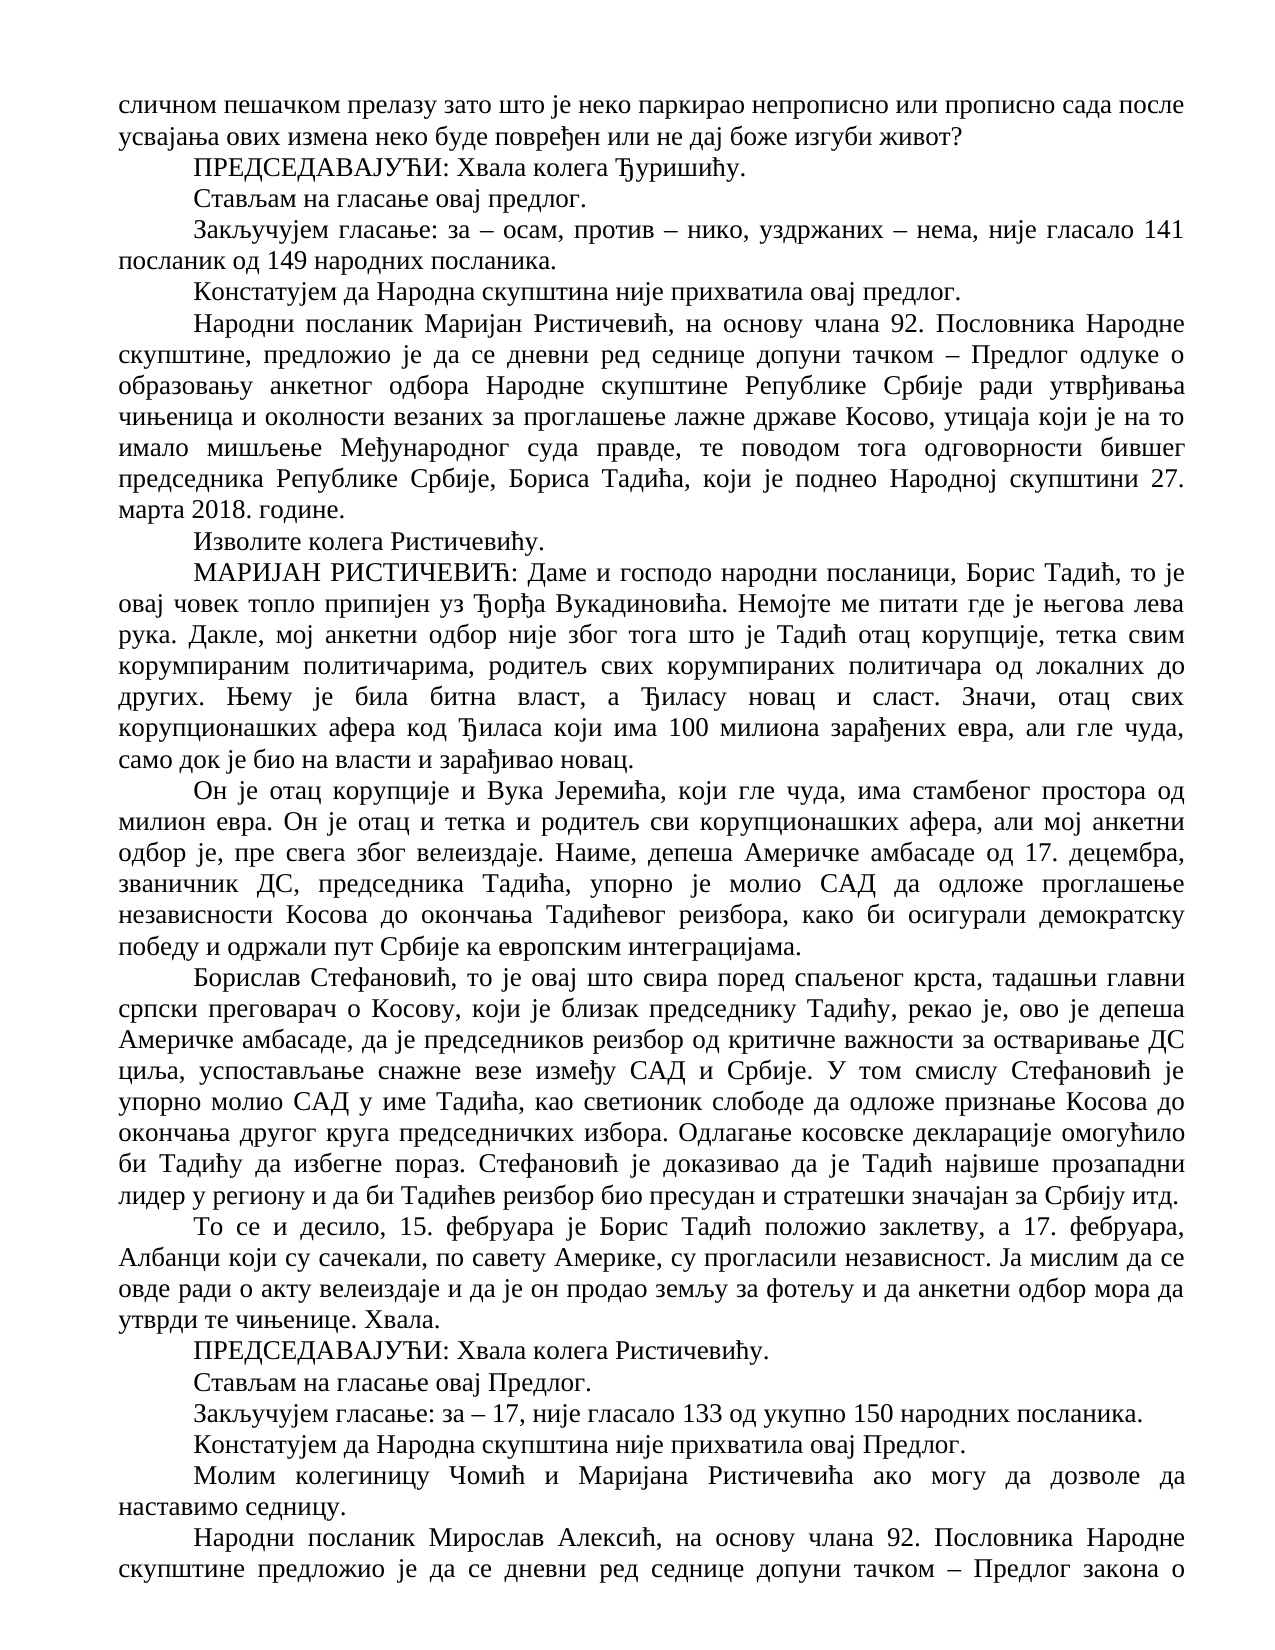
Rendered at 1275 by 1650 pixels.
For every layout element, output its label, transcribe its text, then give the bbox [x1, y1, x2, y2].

text Изволите колега Ристичевићу. [118, 525, 1186, 556]
text Закључујем гласање: за – осам, против – нико, уздржаних – нема, није гласало 141 посланик од 149 народних посланика. [118, 213, 1186, 276]
text Стављам на гласање овај Предлог. [118, 1366, 1186, 1397]
text ПРЕДСЕДАВАЈУЋИ: Хвала колега Ђуришићу. [118, 151, 1186, 182]
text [118, 89, 1186, 151]
text Стављам на гласање овај предлог. [118, 182, 1186, 213]
text ПРЕДСЕДАВАЈУЋИ: Хвала колега Ристичевићу. [118, 1334, 1186, 1366]
text Констатујем да Народна скупштина није прихватила овај Предлог. [118, 1428, 1186, 1459]
text Молим колегиницу Чомић и Маријана Ристичевића ако могу да дозволе да наставимо седницу. [118, 1459, 1186, 1521]
text Борислав Стефановић, то је овај што свира поред спаљеног крста, тадашњи главни српски преговарач о Косову, који је близак председнику Тадићу, рекао је, ово је депеша Америчке амбасаде, да је председников реизбор од критичне важности за остваривање ДС циља, успостављање снажне везе између САД и Србије. У том смислу Стефановић је упорно молио САД у име Тадића, као светионик слободе да одложе признање Косова до окончања другог круга председничких избора. Одлагање косовске декларације омогућило би Тадићу да избегне пораз. Стефановић је доказивао да је Тадић највише прозападни лидер у региону и да би Тадићев реизбор био пресудан и стратешки значајан за Србију итд. [118, 961, 1186, 1210]
text Он је отац корупције и Вука Јеремића, који гле чуда, има стамбеног простора од милион евра. Он је отац и тетка и родитељ сви корупционашких афера, али мој анкетни одбор је, пре свега због велеиздаје. Наиме, депеша Америчке амбасаде од 17. децембра, званичник ДС, председника Тадића, упорно је молио САД да одложе проглашење независности Косова до окончања Тадићевог реизбора, како би осигурали демократску победу и одржали пут Србије ка европским интеграцијама. [118, 774, 1186, 961]
text То се и десило, 15. фебруара је Борис Тадић положио заклетву, а 17. фебруара, Албанци који су сачекали, по савету Америке, су прогласили независност. Ја мислим да се овде ради о акту велеиздаје и да је он продао земљу за фотељу и да анкетни одбор мора да утврди те чињенице. Хвала. [118, 1210, 1186, 1334]
text Народни посланик Маријан Ристичевић, на основу члана 92. Пословника Народне скупштине, предложио је да се дневни ред седнице допуни тачком – Предлог одлуке о образовању анкетног одбора Народне скупштине Републике Србије ради утврђивања чињеница и околности везаних за проглашење лажне државе Косово, утицаја који је на то имало мишљење Међународног суда правде, те поводом тога одговорности бившег председника Републике Србије, Бориса Тадића, који је поднео Народној скупштини 27. марта 2018. године. [118, 307, 1186, 525]
text Констатујем да Народна скупштина није прихватила овај предлог. [118, 276, 1186, 307]
text МАРИЈАН РИСТИЧЕВИЋ: Даме и господо народни посланици, Борис Тадић, то је овај човек топло припијен уз Ђорђа Вукадиновића. Немојте ме питати где је његова лева рука. Дакле, мој анкетни одбор није због тога што је Тадић отац корупције, тетка свим корумпираним политичарима, родитељ свих корумпираних политичара од локалних до других. Њему је била битна власт, а Ђиласу новац и сласт. Значи, отац свих корупционашких афера код Ђиласа који има 100 милиона зарађених евра, али гле чуда, само док је био на власти и зарађивао новац. [118, 556, 1186, 774]
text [118, 1521, 1186, 1584]
text Закључујем гласање: за – 17, није гласало 133 од укупно 150 народних посланика. [118, 1397, 1186, 1428]
